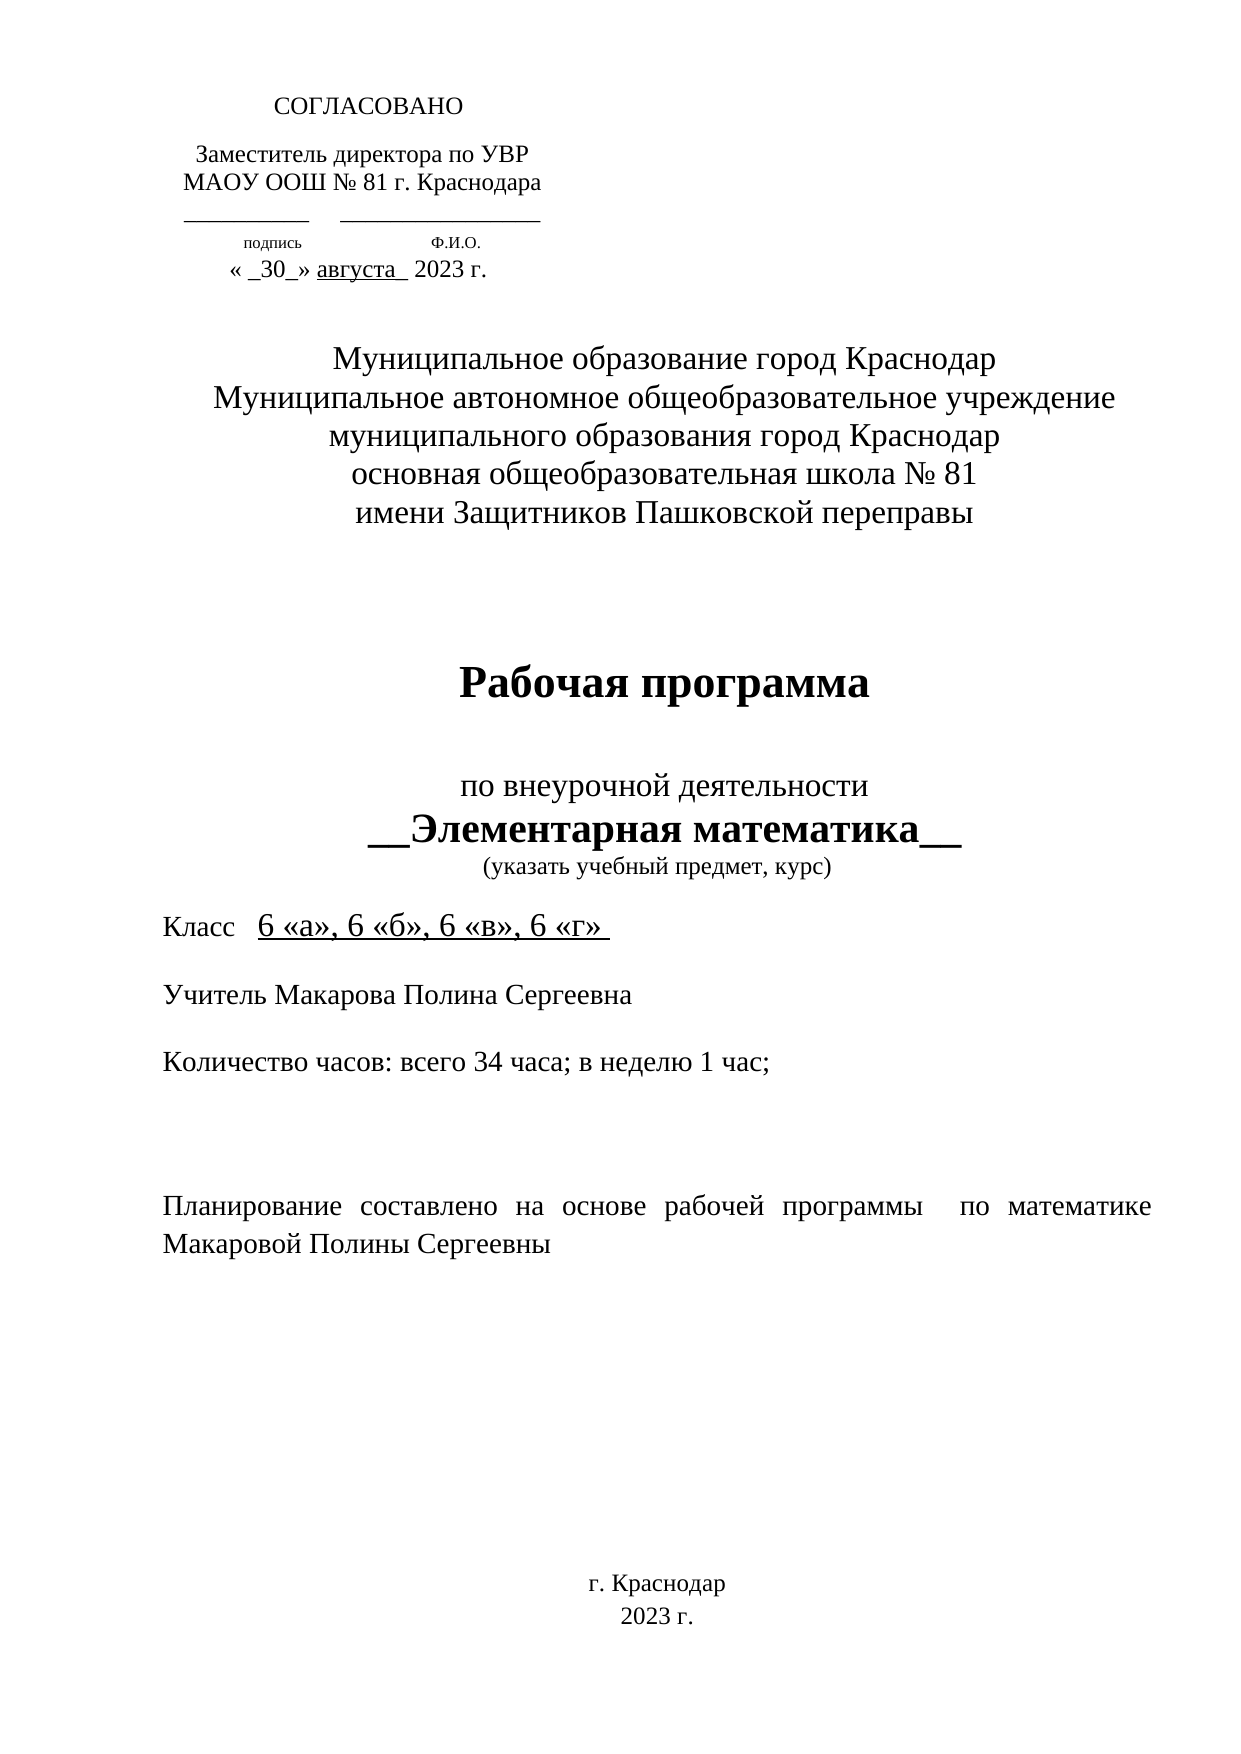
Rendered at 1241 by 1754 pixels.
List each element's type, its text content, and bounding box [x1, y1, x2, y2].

text МАОУ ООШ № 81 г. Краснодара [180, 167, 544, 196]
text 2023 г. [162, 1601, 1152, 1630]
text __Элементарная математика__ [177, 803, 1152, 851]
text г. Краснодар [162, 1568, 1152, 1597]
text Муниципальное образование город Краснодар [177, 338, 1152, 377]
text Муниципальное автономное общеобразовательное учреждение [177, 377, 1152, 415]
text Учитель Макарова Полина Сергеевна [162, 977, 1152, 1010]
text муниципального образования город Краснодар [177, 415, 1152, 453]
text Рабочая программа [177, 655, 1152, 707]
text __________ ________________ подпись Ф.И.О. [180, 196, 544, 254]
text (указать учебный предмет, курс) [162, 851, 1152, 880]
text основная общеобразовательная школа № 81 [177, 453, 1152, 492]
text имени Защитников Пашковской переправы [177, 492, 1152, 530]
text по внеурочной деятельности [177, 765, 1152, 803]
text « _30_» августа_ 2023 г. [172, 254, 544, 282]
text Количество часов: всего 34 часа; в неделю 1 час; [162, 1044, 1152, 1077]
text Класс 6 «а», 6 «б», 6 «в», 6 «г» [162, 905, 1152, 943]
text Планирование составлено на основе рабочей программы по математике Макаровой Полины Сергеевны [162, 1188, 1152, 1260]
text СОГЛАСОВАНО [180, 91, 544, 119]
text Заместитель директора по УВР [180, 139, 544, 167]
